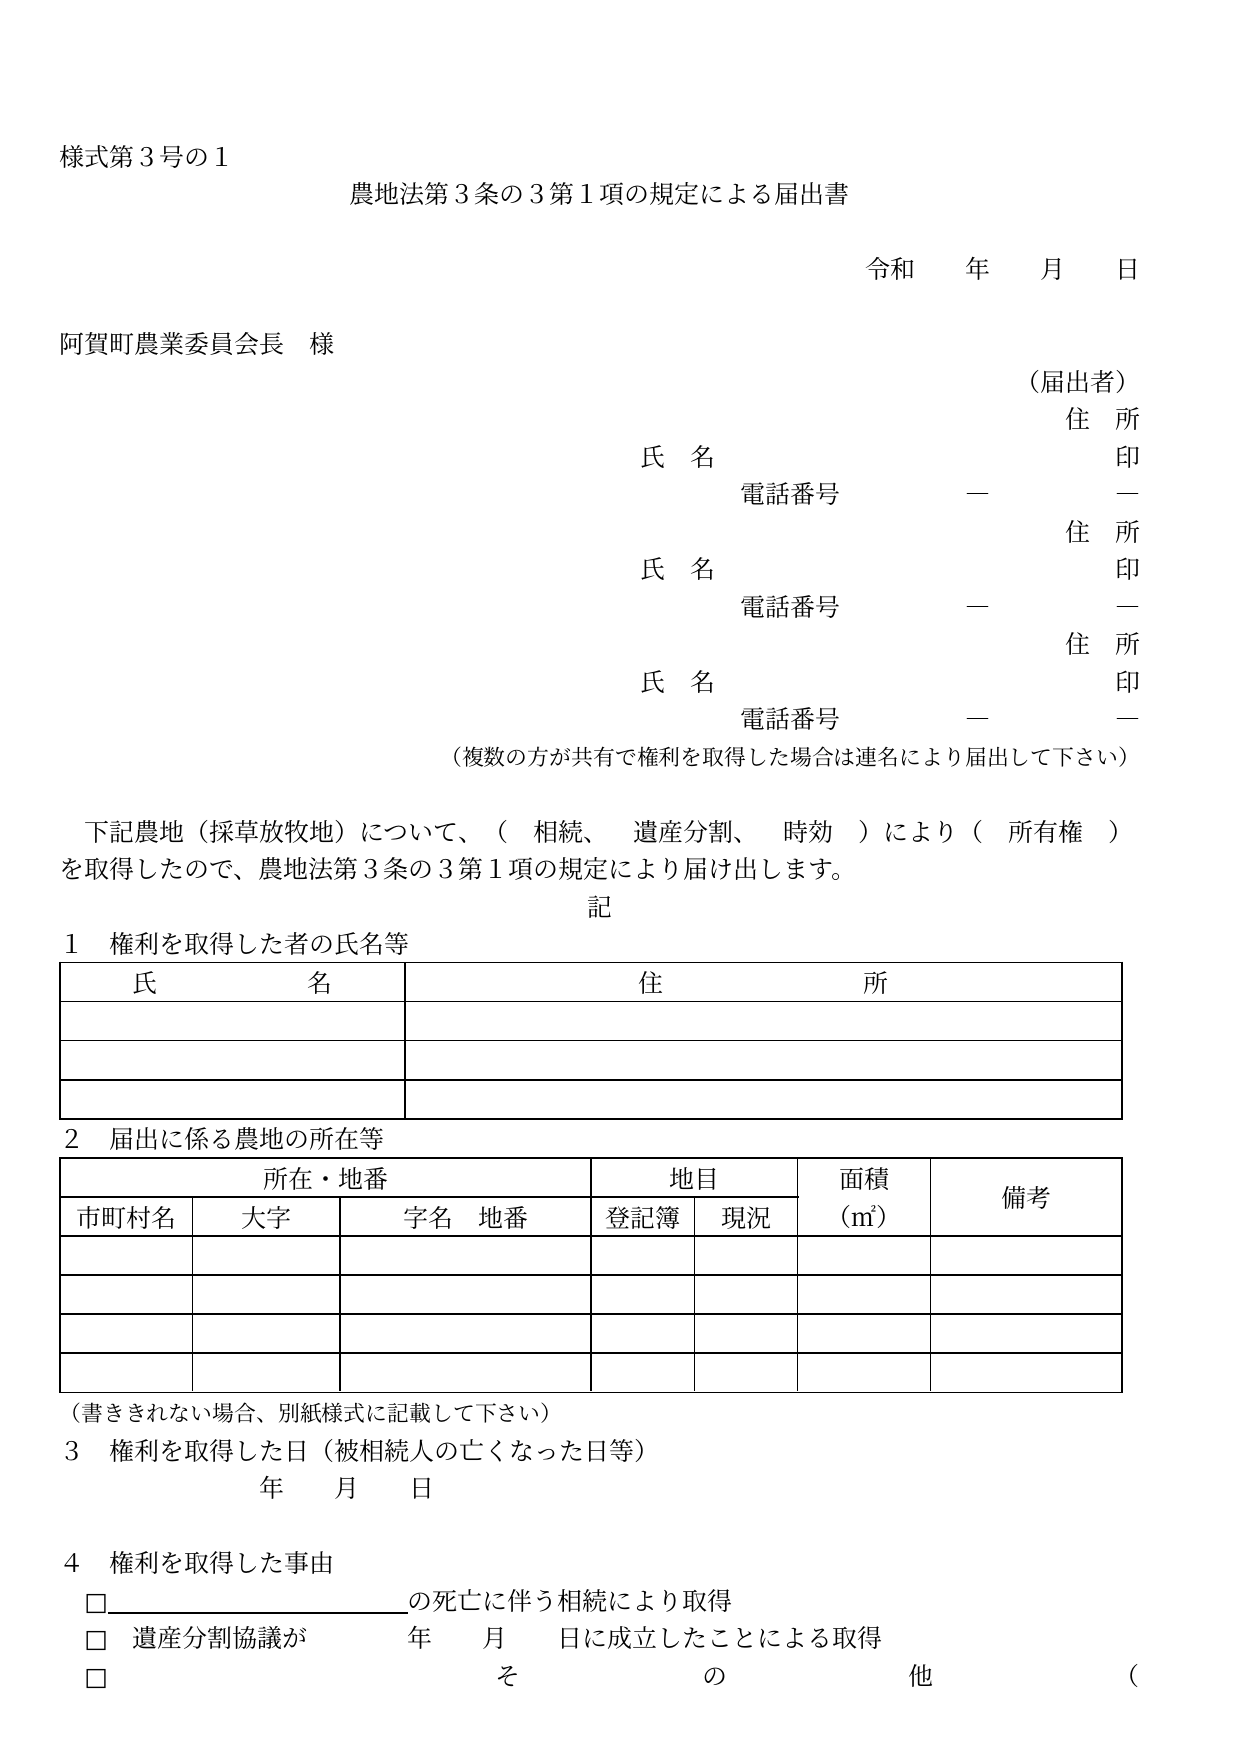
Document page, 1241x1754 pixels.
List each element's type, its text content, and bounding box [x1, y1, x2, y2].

text 年 月 日 [59, 1468, 1140, 1505]
table_cell [61, 1041, 404, 1079]
table_cell [695, 1237, 797, 1274]
table_cell [341, 1237, 590, 1274]
table_header 面積（㎡） [798, 1159, 930, 1235]
text 氏 名 印 [59, 437, 1140, 474]
table_cell [61, 1315, 192, 1352]
table_cell [592, 1276, 694, 1313]
table_header 所在・地番 [61, 1159, 590, 1196]
table_header 氏 名 [61, 963, 404, 1001]
table_cell [406, 1002, 1121, 1040]
table_cell [341, 1315, 590, 1352]
table_cell [341, 1354, 590, 1391]
text □ の死亡に伴う相続により取得 [59, 1580, 1140, 1618]
text 令和 年 月 日 [59, 249, 1140, 287]
table_header 備考 [931, 1159, 1121, 1235]
table_cell 字名 地番 [341, 1198, 590, 1235]
text 住 所 [59, 512, 1140, 549]
table_cell [592, 1354, 694, 1391]
text を取得したので、農地法第３条の３第１項の規定により届け出します。 [59, 849, 1140, 887]
table_cell [931, 1354, 1121, 1391]
table_cell [61, 1002, 404, 1040]
text 氏 名 印 [59, 662, 1140, 699]
text （書ききれない場合、別紙様式に記載して下さい） [59, 1393, 1140, 1430]
table_cell [193, 1354, 339, 1391]
table_cell [931, 1315, 1121, 1352]
table_cell [931, 1237, 1121, 1274]
table_cell [798, 1354, 930, 1391]
table_cell [193, 1237, 339, 1274]
text □ 遺産分割協議が 年 月 日に成立したことによる取得 [59, 1618, 1140, 1655]
table_header 住 所 [406, 963, 1121, 1001]
text （複数の方が共有で権利を取得した場合は連名により届出して下さい） [59, 737, 1140, 774]
table_cell 大字 [193, 1198, 339, 1235]
table_cell [592, 1237, 694, 1274]
table_cell [61, 1237, 192, 1274]
text 下記農地（採草放牧地）について、（ 相続、 遺産分割、 時効 ）により（ 所有権 ） [59, 812, 1140, 849]
text １ 権利を取得した者の氏名等 [59, 924, 1140, 962]
text 電話番号 ― ― [59, 474, 1140, 512]
text 氏 名 印 [59, 549, 1140, 587]
text 住 所 [59, 399, 1140, 437]
table_cell [193, 1276, 339, 1313]
table_cell [798, 1276, 930, 1313]
text 様式第３号の１ [59, 137, 1140, 174]
text 電話番号 ― ― [59, 699, 1140, 737]
text ３ 権利を取得した日（被相続人の亡くなった日等） [59, 1430, 1140, 1468]
text □ その他（ ） [59, 1655, 1140, 1693]
table_cell [341, 1276, 590, 1313]
table_cell [695, 1276, 797, 1313]
table_cell [695, 1354, 797, 1391]
table_header 地目 [592, 1159, 797, 1196]
table_cell [193, 1315, 339, 1352]
table_cell [798, 1237, 930, 1274]
table_cell [695, 1315, 797, 1352]
text 電話番号 ― ― [59, 587, 1140, 624]
table_cell [931, 1276, 1121, 1313]
subtitle 記 [59, 887, 1140, 924]
table_cell [61, 1354, 192, 1391]
text ２ 届出に係る農地の所在等 [59, 1119, 1140, 1157]
table_cell [592, 1315, 694, 1352]
text （届出者） [59, 362, 1140, 399]
text 農地法第３条の３第１項の規定による届出書 [59, 174, 1140, 212]
text 住 所 [59, 624, 1140, 662]
table_cell [61, 1081, 404, 1118]
table_cell 登記簿 [592, 1198, 694, 1235]
table_cell [798, 1315, 930, 1352]
text 阿賀町農業委員会長 様 [59, 324, 1140, 362]
table_cell [406, 1081, 1121, 1118]
table_cell 現況 [695, 1198, 797, 1235]
table_cell [61, 1276, 192, 1313]
table_cell 市町村名 [61, 1198, 192, 1235]
text ４ 権利を取得した事由 [59, 1543, 1140, 1580]
table_cell [406, 1041, 1121, 1079]
